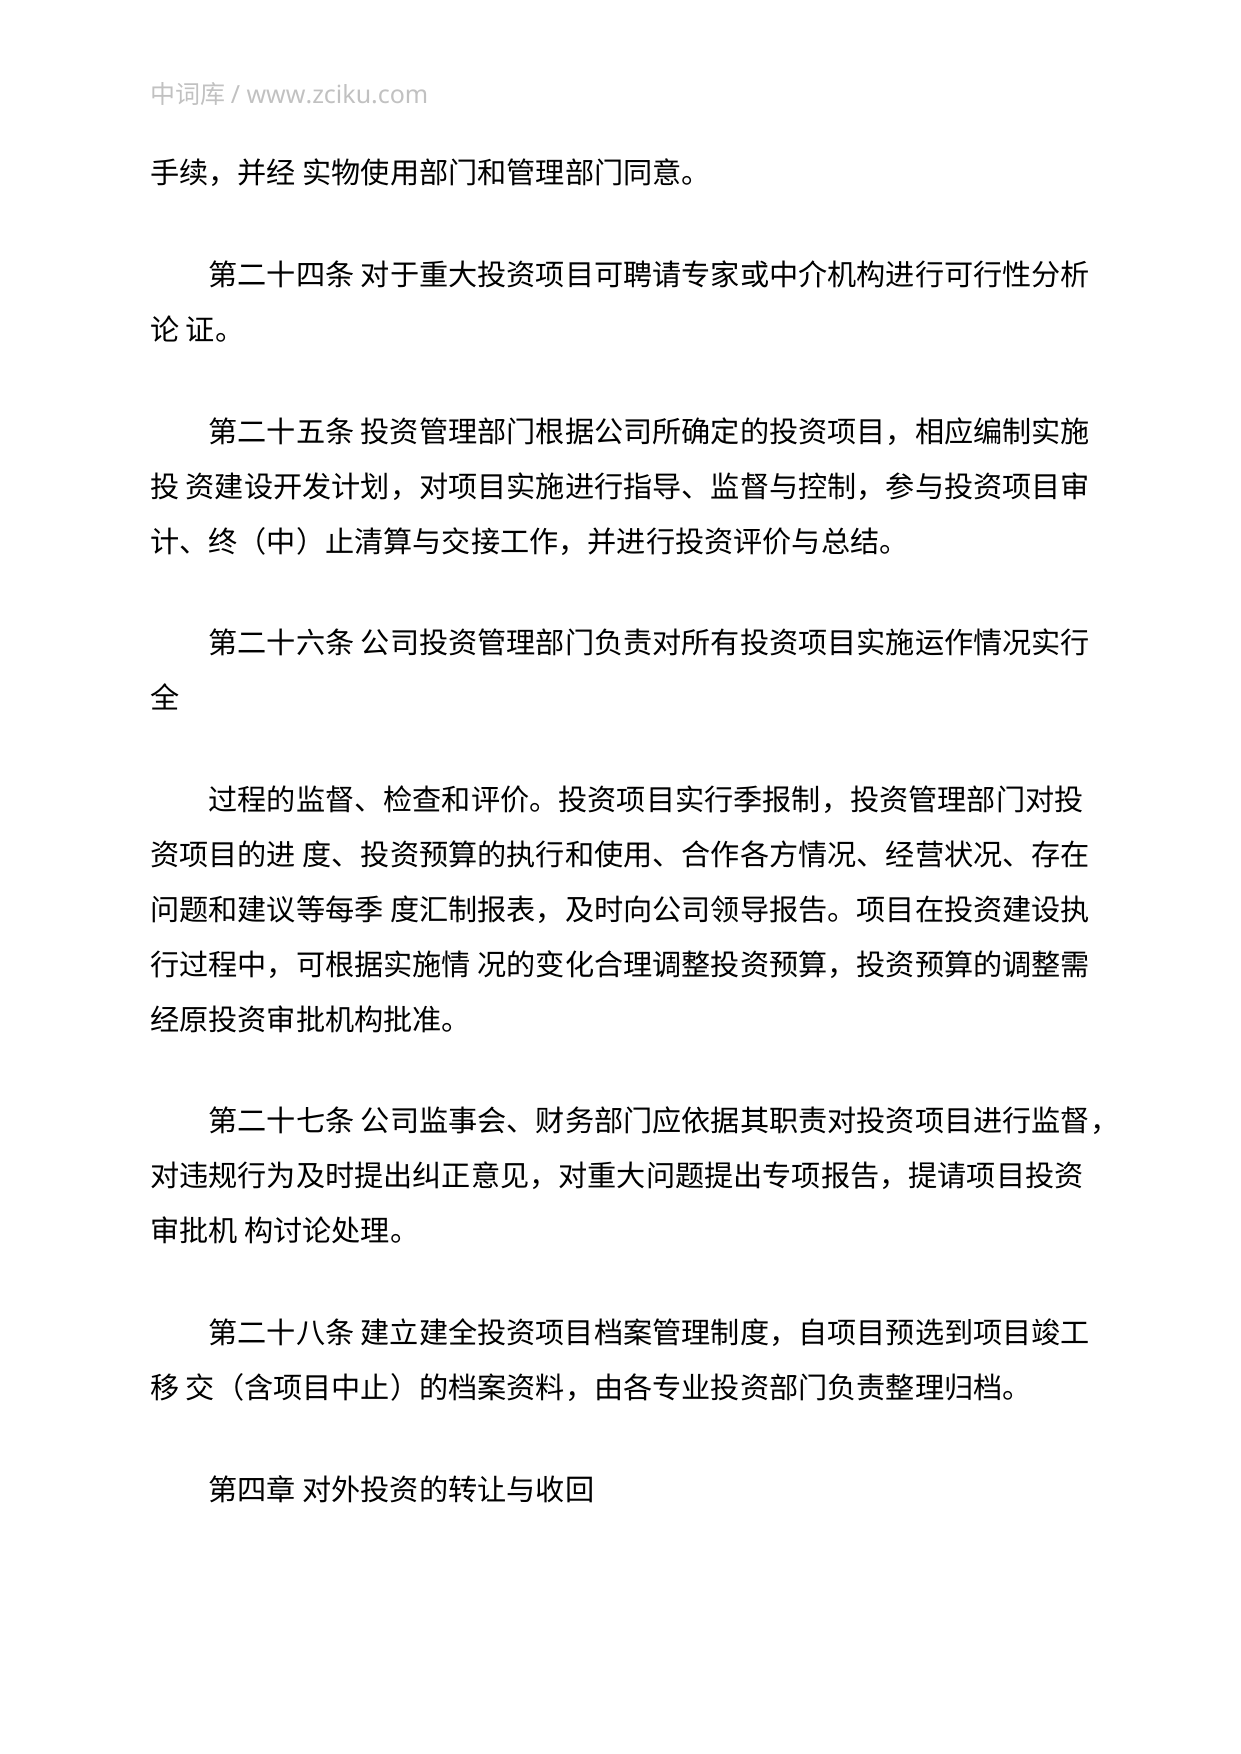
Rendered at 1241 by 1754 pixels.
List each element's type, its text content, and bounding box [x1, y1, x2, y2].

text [150, 150, 1090, 192]
text 第二十七条 公司监事会、财务部门应依据其职责对投资项目进行监督，对违规行为及时提出纠正意见，对重大问题提出专项报告，提请项目投资审批机 构讨论处理。 [150, 1098, 1090, 1250]
text 第四章 对外投资的转让与收回 [150, 1466, 1090, 1508]
text 第二十六条 公司投资管理部门负责对所有投资项目实施运作情况实行全 [150, 620, 1090, 717]
text 第二十八条 建立建全投资项目档案管理制度，自项目预选到项目竣工移 交（含项目中止）的档案资料，由各专业投资部门负责整理归档。 [150, 1309, 1090, 1407]
text 第二十四条 对于重大投资项目可聘请专家或中介机构进行可行性分析论 证。 [150, 252, 1090, 349]
text 第二十五条 投资管理部门根据公司所确定的投资项目，相应编制实施投 资建设开发计划，对项目实施进行指导、监督与控制，参与投资项目审计、终（中）止清算与交接工作，并进行投资评价与总结。 [150, 408, 1090, 561]
text 过程的监督、检查和评价。投资项目实行季报制，投资管理部门对投资项目的进 度、投资预算的执行和使用、合作各方情况、经营状况、存在问题和建议等每季 度汇制报表，及时向公司领导报告。项目在投资建设执行过程中，可根据实施情 况的变化合理调整投资预算，投资预算的调整需经原投资审批机构批准。 [150, 777, 1090, 1038]
